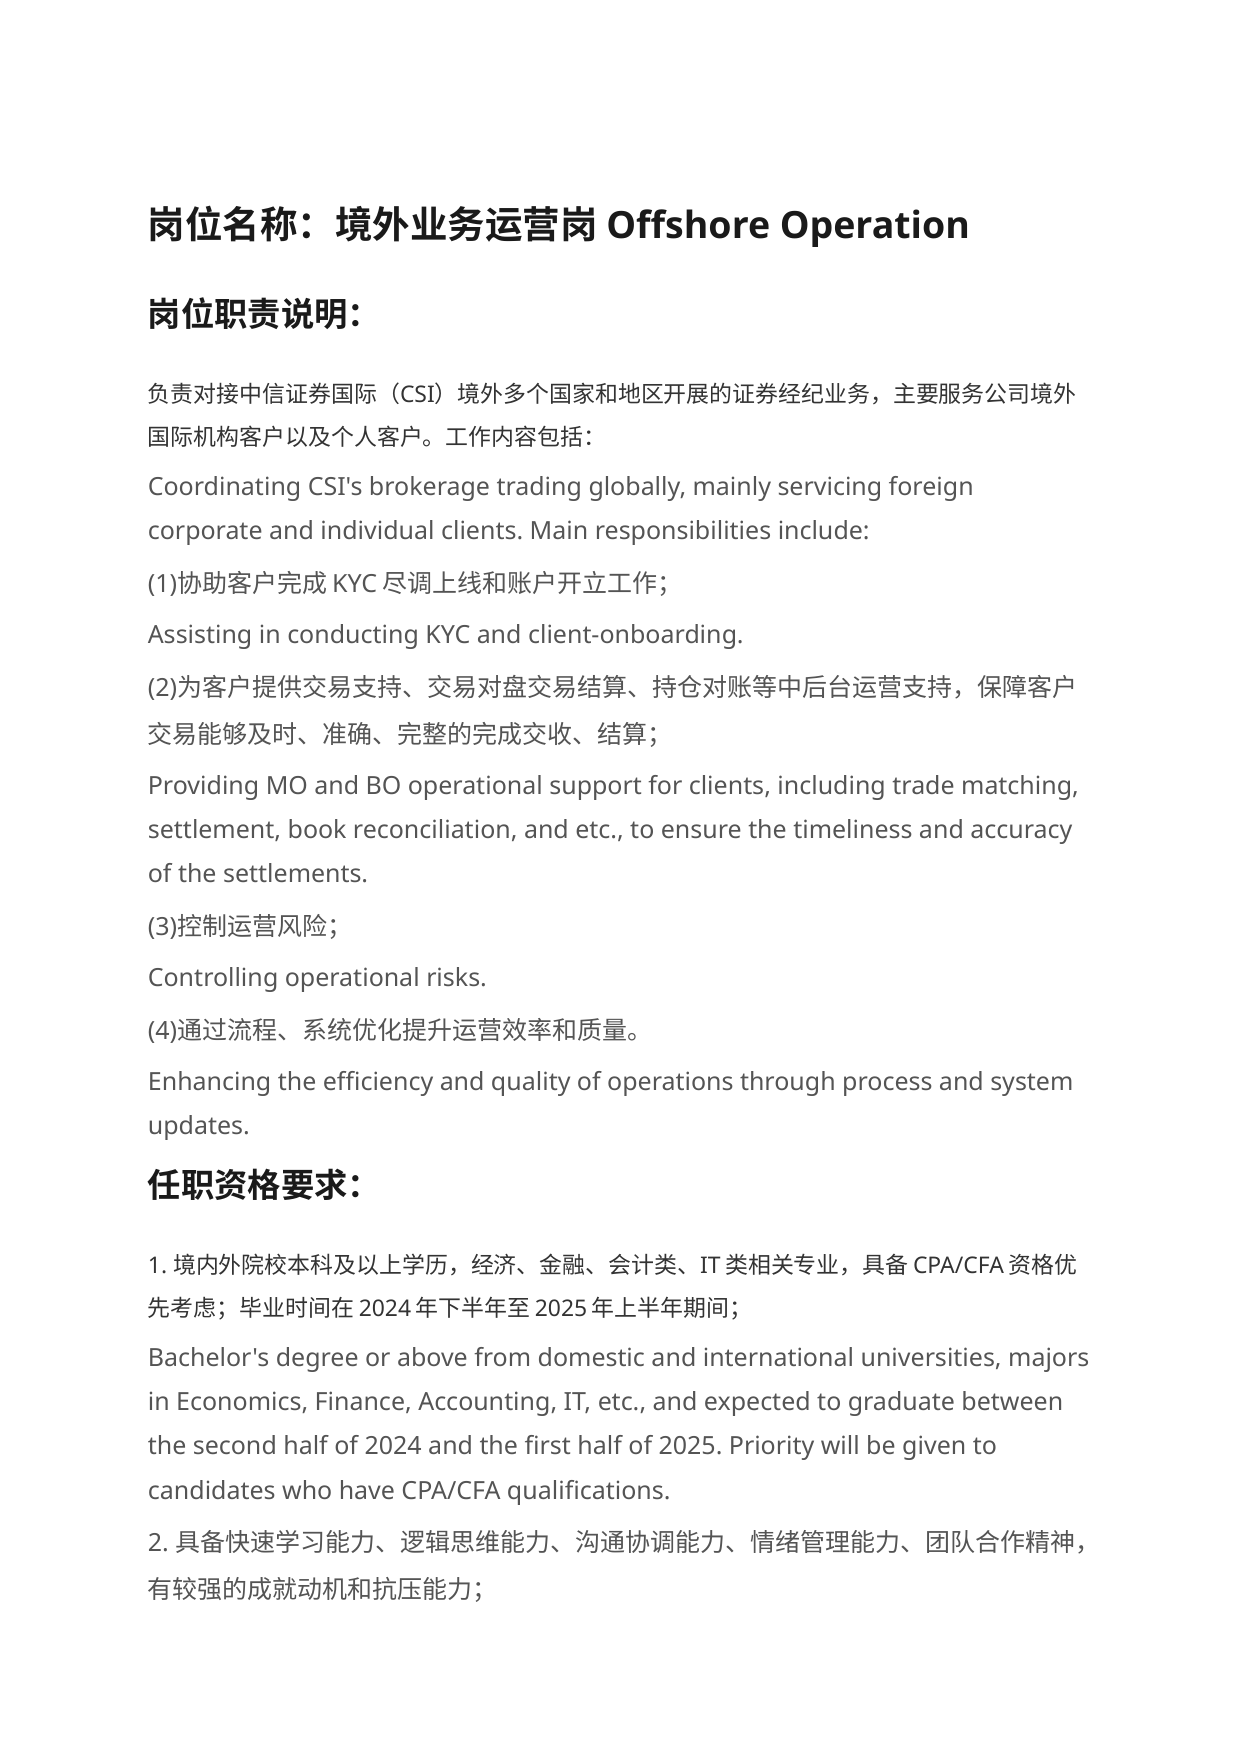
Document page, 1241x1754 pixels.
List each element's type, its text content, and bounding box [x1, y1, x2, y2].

subtitle 岗位职责说明： [148, 287, 1093, 336]
text 1. 境内外院校本科及以上学历，经济、金融、会计类、IT类相关专业，具备CPA/CFA资格优先考虑；毕业时间在2024年下半年至2025年上半年期间； [148, 1247, 1093, 1323]
text Controlling operational risks. [148, 960, 1093, 994]
text Assisting in conducting KYC and client-onboarding. [148, 616, 1093, 651]
text Providing MO and BO operational support for clients, including trade matching, settlement, book reconciliation, and etc., to ensure the timeliness and accuracy of the settlements. [148, 767, 1093, 890]
text (1)协助客户完成KYC尽调上线和账户开立工作； [148, 563, 1093, 599]
subtitle 任职资格要求： [148, 1158, 1093, 1207]
text Coordinating CSI's brokerage trading globally, mainly servicing foreign corporate and individual clients. Main responsibilities include: [148, 468, 1093, 547]
text (3)控制运营风险； [148, 906, 1093, 943]
text Bachelor's degree or above from domestic and international universities, majors in Economics, Finance, Accounting, IT, etc., and expected to graduate between the second half of 2024 and the first half of 2025. Priority will be given to candidates who have CPA/CFA qualifications. [148, 1339, 1093, 1506]
text 负责对接中信证券国际（CSI）境外多个国家和地区开展的证券经纪业务，主要服务公司境外国际机构客户以及个人客户。工作内容包括： [148, 376, 1093, 452]
text (4)通过流程、系统优化提升运营效率和质量。 [148, 1010, 1093, 1047]
text Enhancing the efficiency and quality of operations through process and system updates. [148, 1064, 1093, 1142]
subtitle 岗位名称：境外业务运营岗 Offshore Operation [148, 195, 1093, 249]
text 2. 具备快速学习能力、逻辑思维能力、沟通协调能力、情绪管理能力、团队合作精神，有较强的成就动机和抗压能力； [148, 1523, 1093, 1606]
text (2)为客户提供交易支持、交易对盘交易结算、持仓对账等中后台运营支持，保障客户交易能够及时、准确、完整的完成交收、结算； [148, 667, 1093, 750]
